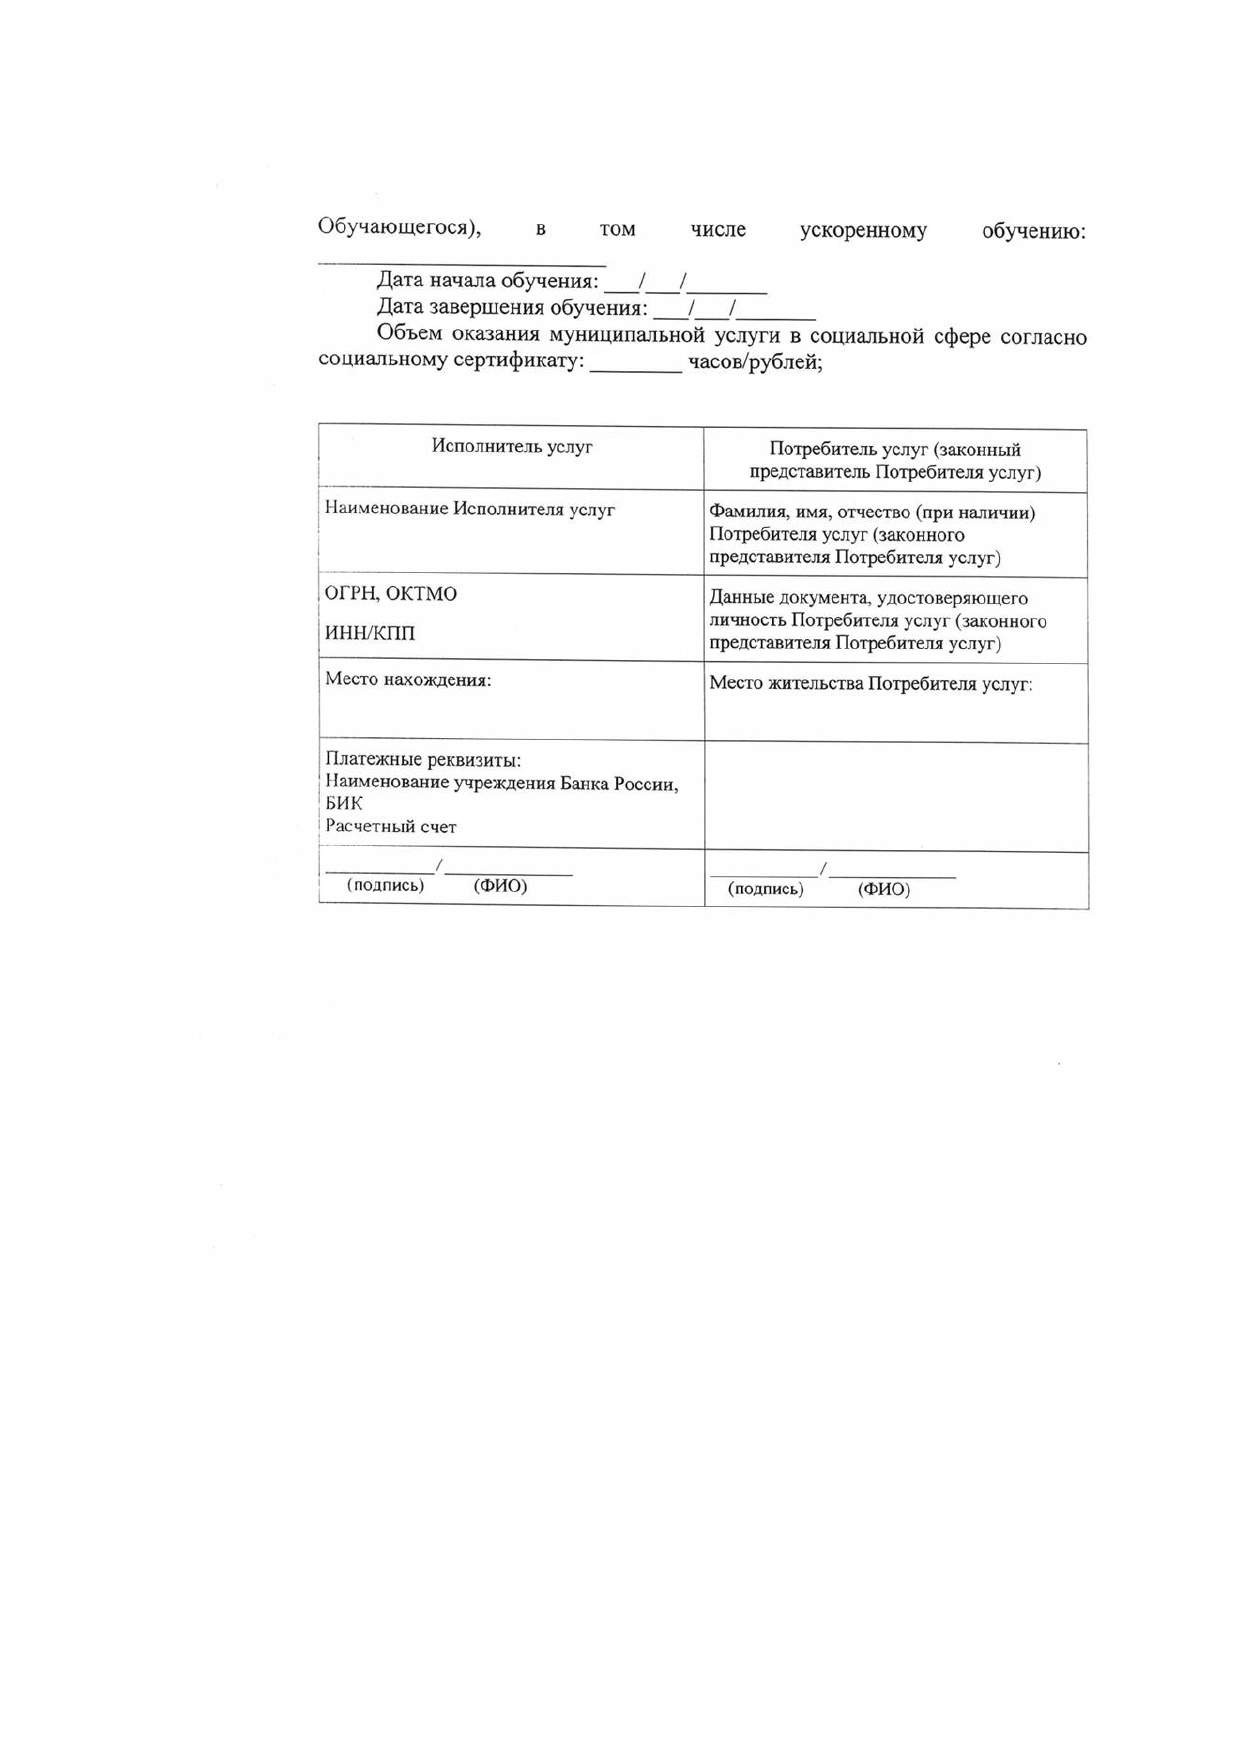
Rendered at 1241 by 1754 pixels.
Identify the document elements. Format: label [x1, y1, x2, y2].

picture [177, 118, 1152, 1498]
